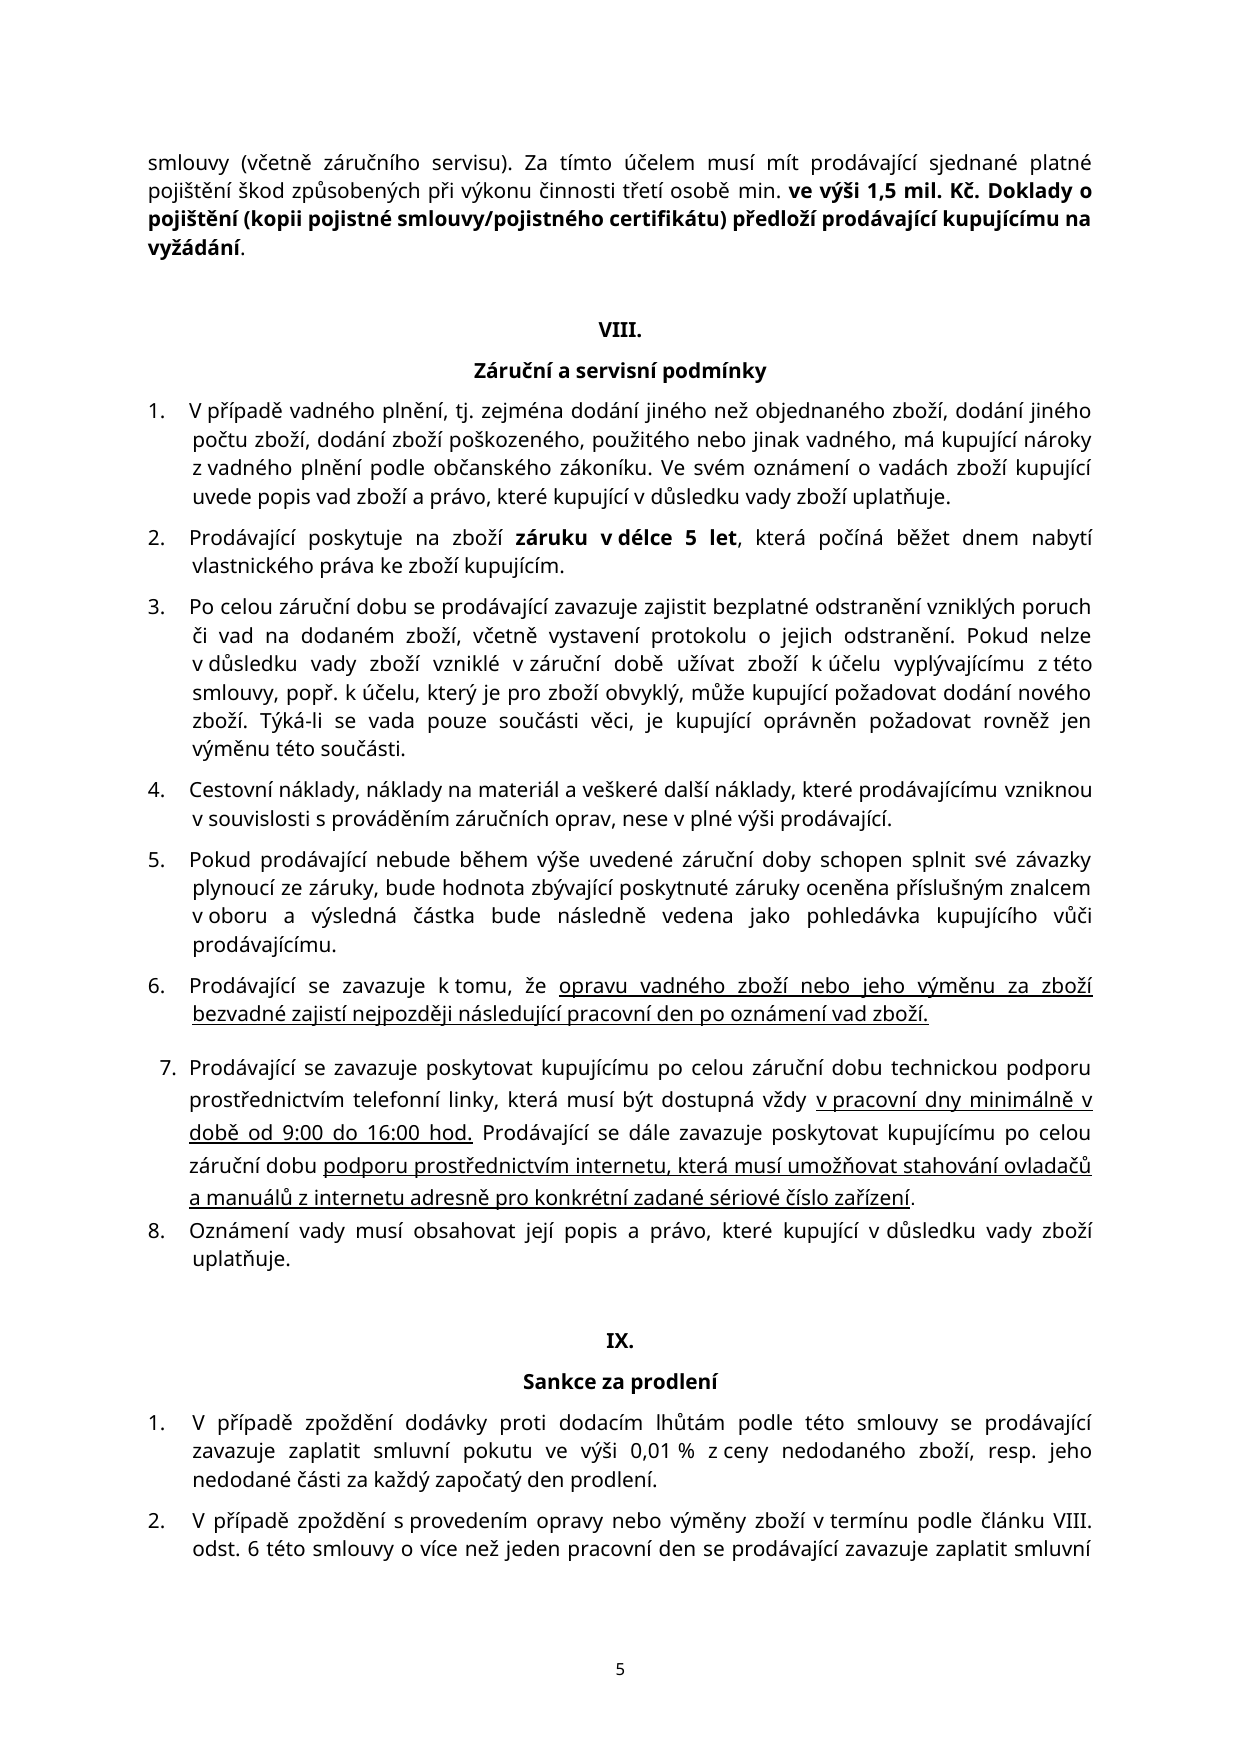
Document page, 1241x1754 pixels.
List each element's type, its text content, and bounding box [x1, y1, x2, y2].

list Pokud prodávající nebude během výše uvedené záruční doby schopen splnit své závazky plynoucí ze záruky, bude hodnota zbývající poskytnuté záruky oceněna příslušným znalcem v oboru a výsledná částka bude následně vedena jako pohledávka kupujícího vůči prodávajícímu. [148, 845, 1093, 958]
list Prodávající poskytuje na zboží záruku v délce 5 let, která počíná běžet dnem nabytí vlastnického práva ke zboží kupujícím. [148, 523, 1093, 580]
text Záruční a servisní podmínky [148, 356, 1093, 384]
list Po celou záruční dobu se prodávající zavazuje zajistit bezplatné odstranění vzniklých poruch či vad na dodaném zboží, včetně vystavení protokolu o jejich odstranění. Pokud nelze v důsledku vady zboží vzniklé v záruční době užívat zboží k účelu vyplývajícímu z této smlouvy, popř. k účelu, který je pro zboží obvyklý, může kupující požadovat dodání nového zboží. Týká-li se vada pouze součásti věci, je kupující oprávněn požadovat rovněž jen výměnu této součásti. [148, 592, 1093, 763]
list V případě vadného plnění, tj. zejména dodání jiného než objednaného zboží, dodání jiného počtu zboží, dodání zboží poškozeného, použitého nebo jinak vadného, má kupující nároky z vadného plnění podle občanského zákoníku. Ve svém oznámení o vadách zboží kupující uvede popis vad zboží a právo, které kupující v důsledku vady zboží uplatňuje. [148, 397, 1093, 510]
list Prodávající se zavazuje k tomu, že opravu vadného zboží nebo jeho výměnu za zboží bezvadné zajistí nejpozději následující pracovní den po oznámení vad zboží. [148, 971, 1093, 1028]
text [148, 148, 1093, 261]
list Cestovní náklady, náklady na materiál a veškeré další náklady, které prodávajícímu vzniknou v souvislosti s prováděním záručních oprav, nese v plné výši prodávající. [148, 775, 1093, 832]
list Oznámení vady musí obsahovat její popis a právo, které kupující v důsledku vady zboží uplatňuje. [148, 1216, 1093, 1273]
text VIII. [148, 315, 1093, 343]
list Prodávající se zavazuje poskytovat kupujícímu po celou záruční dobu technickou podporu prostřednictvím telefonní linky, která musí být dostupná vždy v pracovní dny minimálně v době od 9:00 do 16:00 hod. Prodávající se dále zavazuje poskytovat kupujícímu po celou záruční dobu podporu prostřednictvím internetu, která musí umožňovat stahování ovladačů a manuálů z internetu adresně pro konkrétní zadané sériové číslo zařízení. [159, 1053, 1093, 1212]
text IX. [148, 1326, 1093, 1355]
text Sankce za prodlení [148, 1367, 1093, 1396]
list V případě zpoždění dodávky proti dodacím lhůtám podle této smlouvy se prodávající zavazuje zaplatit smluvní pokutu ve výši 0,01 % z ceny nedodaného zboží, resp. jeho nedodané části za každý započatý den prodlení. [148, 1408, 1093, 1493]
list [148, 1506, 1093, 1563]
